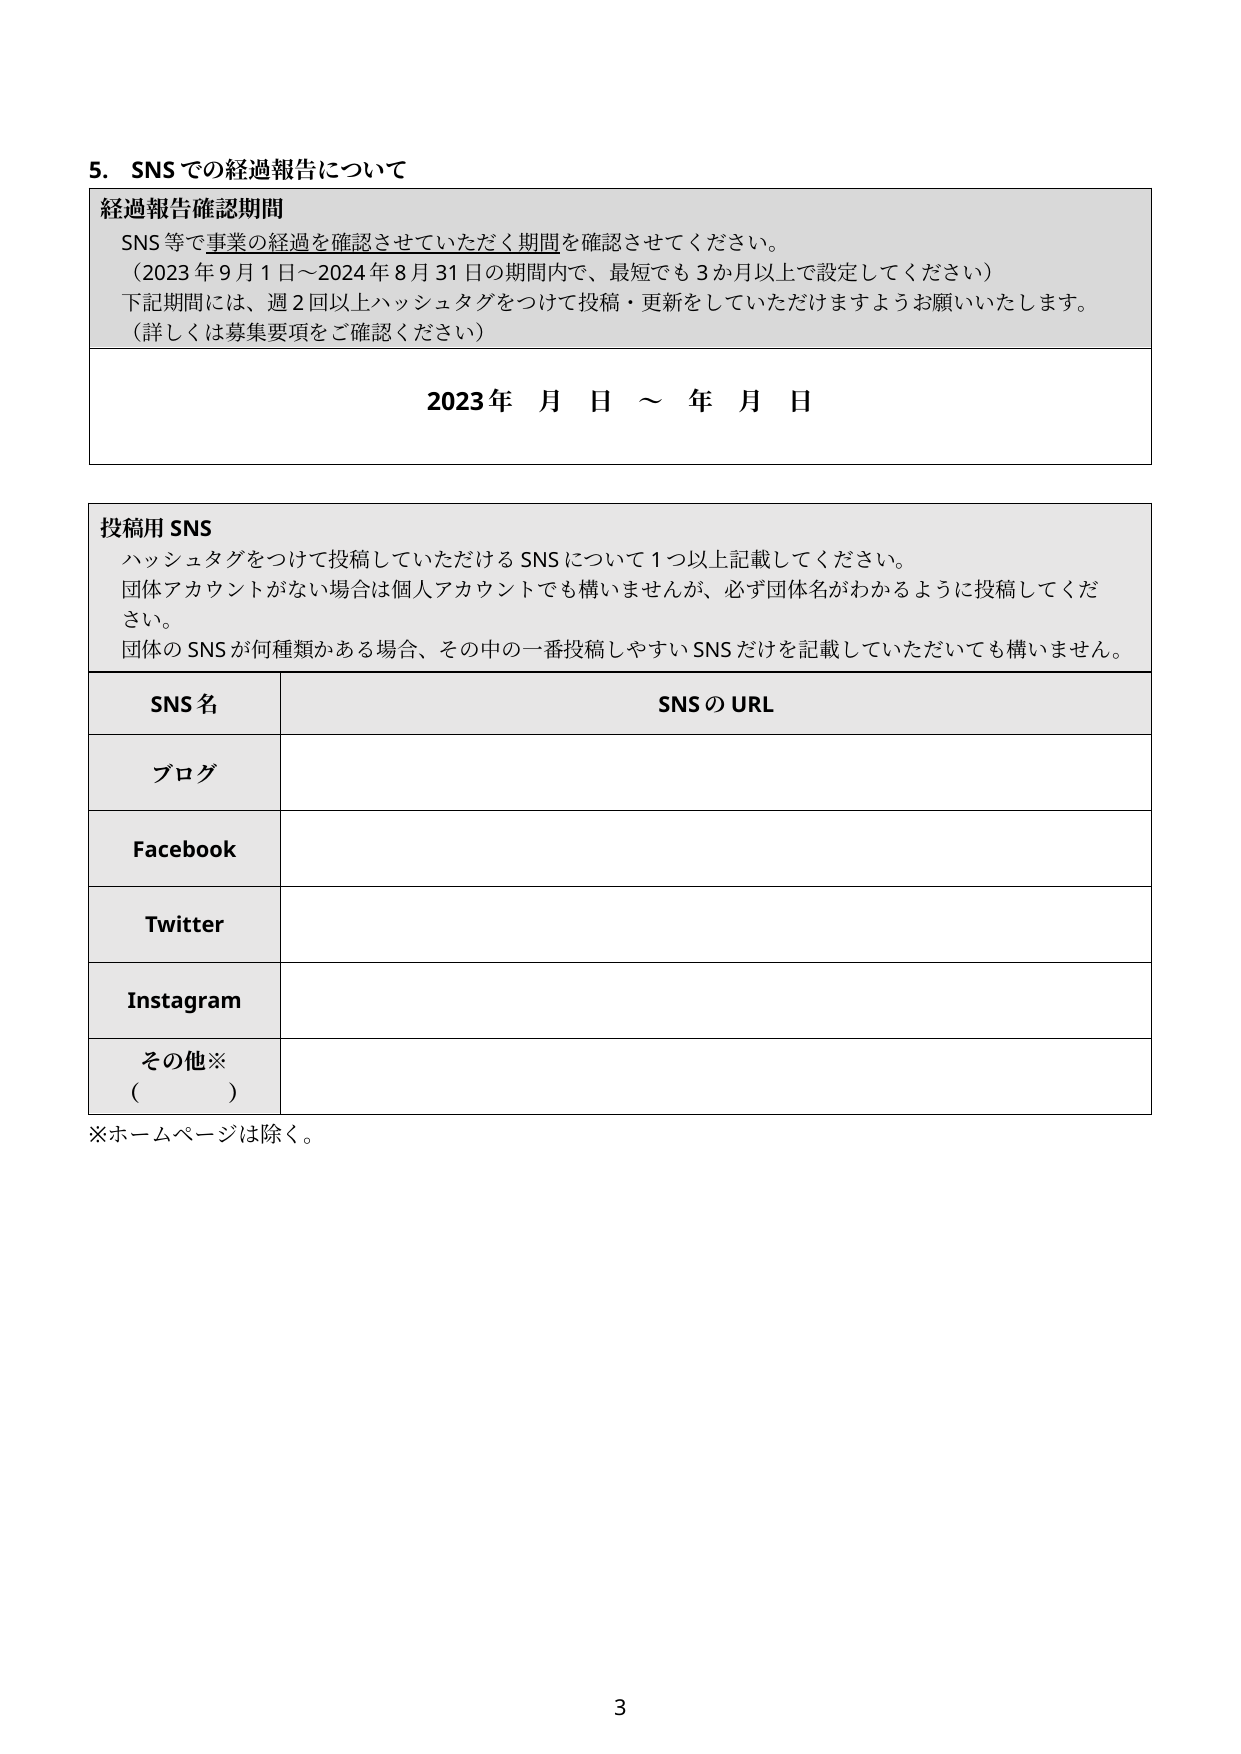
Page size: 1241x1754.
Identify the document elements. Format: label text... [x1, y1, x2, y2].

table_cell 2023年 月 日 ～ 年 月 日 [90, 349, 1151, 464]
table_cell [281, 1039, 1151, 1113]
text 5. SNSでの経過報告について [89, 150, 1152, 187]
table_cell Instagram [89, 963, 280, 1038]
table_cell ブログ [89, 735, 280, 810]
table_cell その他※ （ ） [89, 1039, 280, 1113]
table_header 投稿用SNS ハッシュタグをつけて投稿していただけるSNSについて1つ以上記載してください。 団体アカウントがない場合は個人アカウントでも構いませんが、必ず団体名がわかるように投稿してくだ さい。 団体のSNSが何種類かある場合、その中の一番投稿しやすいSNSだけを記載していただいても構いません。 [89, 504, 1151, 671]
table_cell Facebook [89, 811, 280, 886]
text ※ホームページは除く。 [89, 1115, 1152, 1152]
table_cell SNS名 [89, 673, 280, 734]
table_cell [281, 963, 1151, 1038]
table_cell [281, 735, 1151, 810]
table_cell Twitter [89, 887, 280, 962]
table_cell SNSのURL [281, 673, 1151, 734]
table_header 経過報告確認期間 SNS等で事業の経過を確認させていただく期間を確認させてください。 （2023年9月1日～2024年8月31日の期間内で、最短でも3か月以上で設定してください） 下記期間には、週2回以上ハッシュタグをつけて投稿・更新をしていただけますようお願いいたします。 （詳しくは募集要項をご確認ください） [90, 189, 1151, 347]
table_cell [281, 811, 1151, 886]
table_cell [281, 887, 1151, 962]
